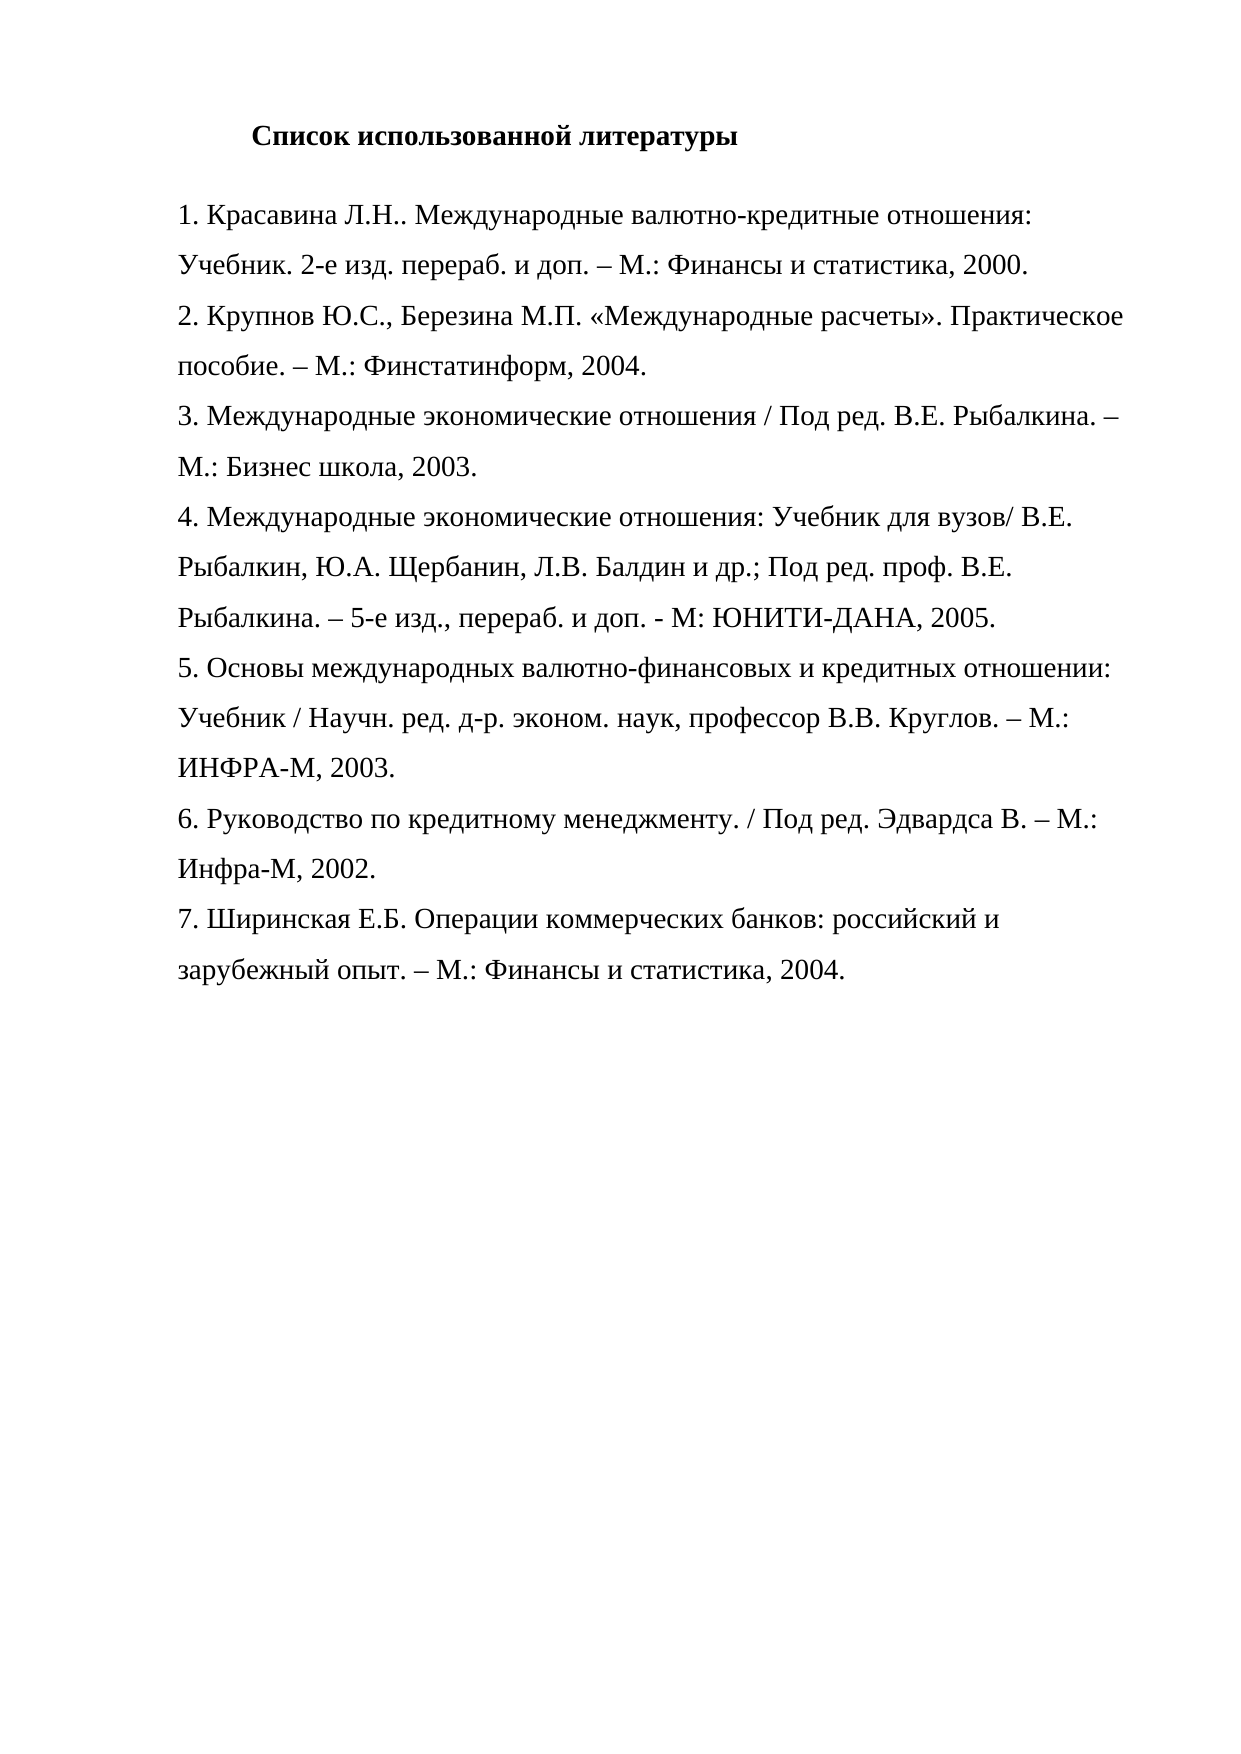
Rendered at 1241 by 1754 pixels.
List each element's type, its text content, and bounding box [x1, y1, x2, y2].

text 7. Ширинская Е.Б. Операции коммерческих банков: российский и зарубежный опыт. – М.: Финансы и статистика, 2004. [177, 902, 1152, 985]
text 6. Руководство по кредитному менеджменту. / Под ред. Эдвардса В. – М.: Инфра-М, 2002. [177, 801, 1152, 885]
text 1. Красавина Л.Н.. Международные валютно-кредитные отношения: Учебник. 2-е изд. перераб. и доп. – М.: Финансы и статистика, 2000. [177, 197, 1152, 281]
subtitle Список использованной литературы [177, 118, 1152, 152]
text 4. Международные экономические отношения: Учебник для вузов/ В.Е. Рыбалкин, Ю.А. Щербанин, Л.В. Балдин и др.; Под ред. проф. В.Е. Рыбалкина. – 5-е изд., перераб. и доп. - М: ЮНИТИ-ДАНА, 2005. [177, 499, 1152, 633]
text 2. Крупнов Ю.С., Березина М.П. «Международные расчеты». Практическое пособие. – М.: Финстатинформ, 2004. [177, 298, 1152, 382]
text 5. Основы международных валютно-финансовых и кредитных отношении: Учебник / Научн. ред. д-р. эконом. наук, профессор В.В. Круглов. – М.: ИНФРА-М, 2003. [177, 650, 1152, 784]
text 3. Международные экономические отношения / Под ред. В.Е. Рыбалкина. – М.: Бизнес школа, 2003. [177, 398, 1152, 482]
